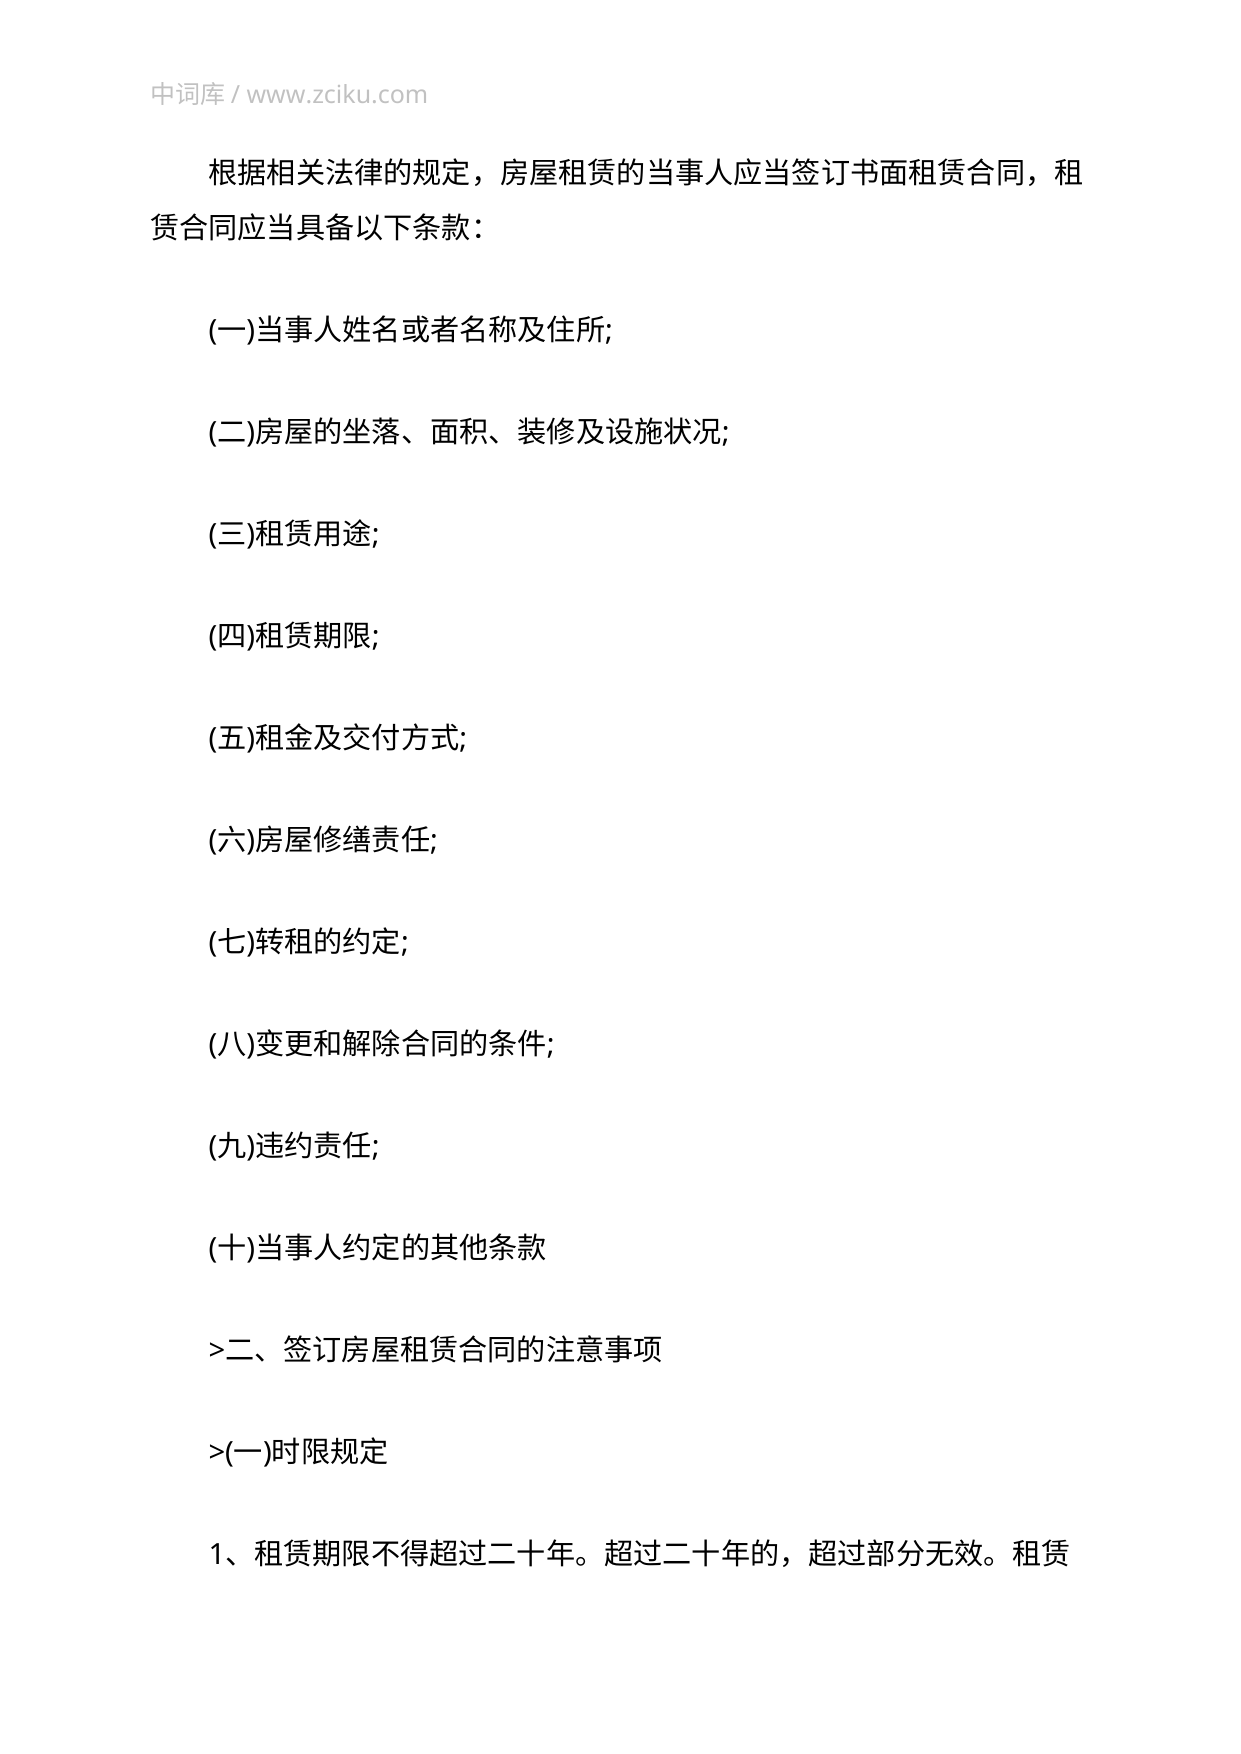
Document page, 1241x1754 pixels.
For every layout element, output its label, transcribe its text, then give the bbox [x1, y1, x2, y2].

text (八)变更和解除合同的条件; [150, 1021, 1090, 1063]
text (三)租赁用途; [150, 511, 1090, 553]
text 根据相关法律的规定，房屋租赁的当事人应当签订书面租赁合同，租赁合同应当具备以下条款： [150, 150, 1090, 247]
text (二)房屋的坐落、面积、装修及设施状况; [150, 409, 1090, 451]
text >(一)时限规定 [150, 1428, 1090, 1471]
text (九)违约责任; [150, 1122, 1090, 1165]
text (一)当事人姓名或者名称及住所; [150, 307, 1090, 349]
text (五)租金及交付方式; [150, 714, 1090, 757]
text (六)房屋修缮责任; [150, 817, 1090, 859]
text (十)当事人约定的其他条款 [150, 1224, 1090, 1267]
text >二、签订房屋租赁合同的注意事项 [150, 1326, 1090, 1369]
text (四)租赁期限; [150, 613, 1090, 655]
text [150, 1530, 1090, 1573]
text (七)转租的约定; [150, 918, 1090, 961]
